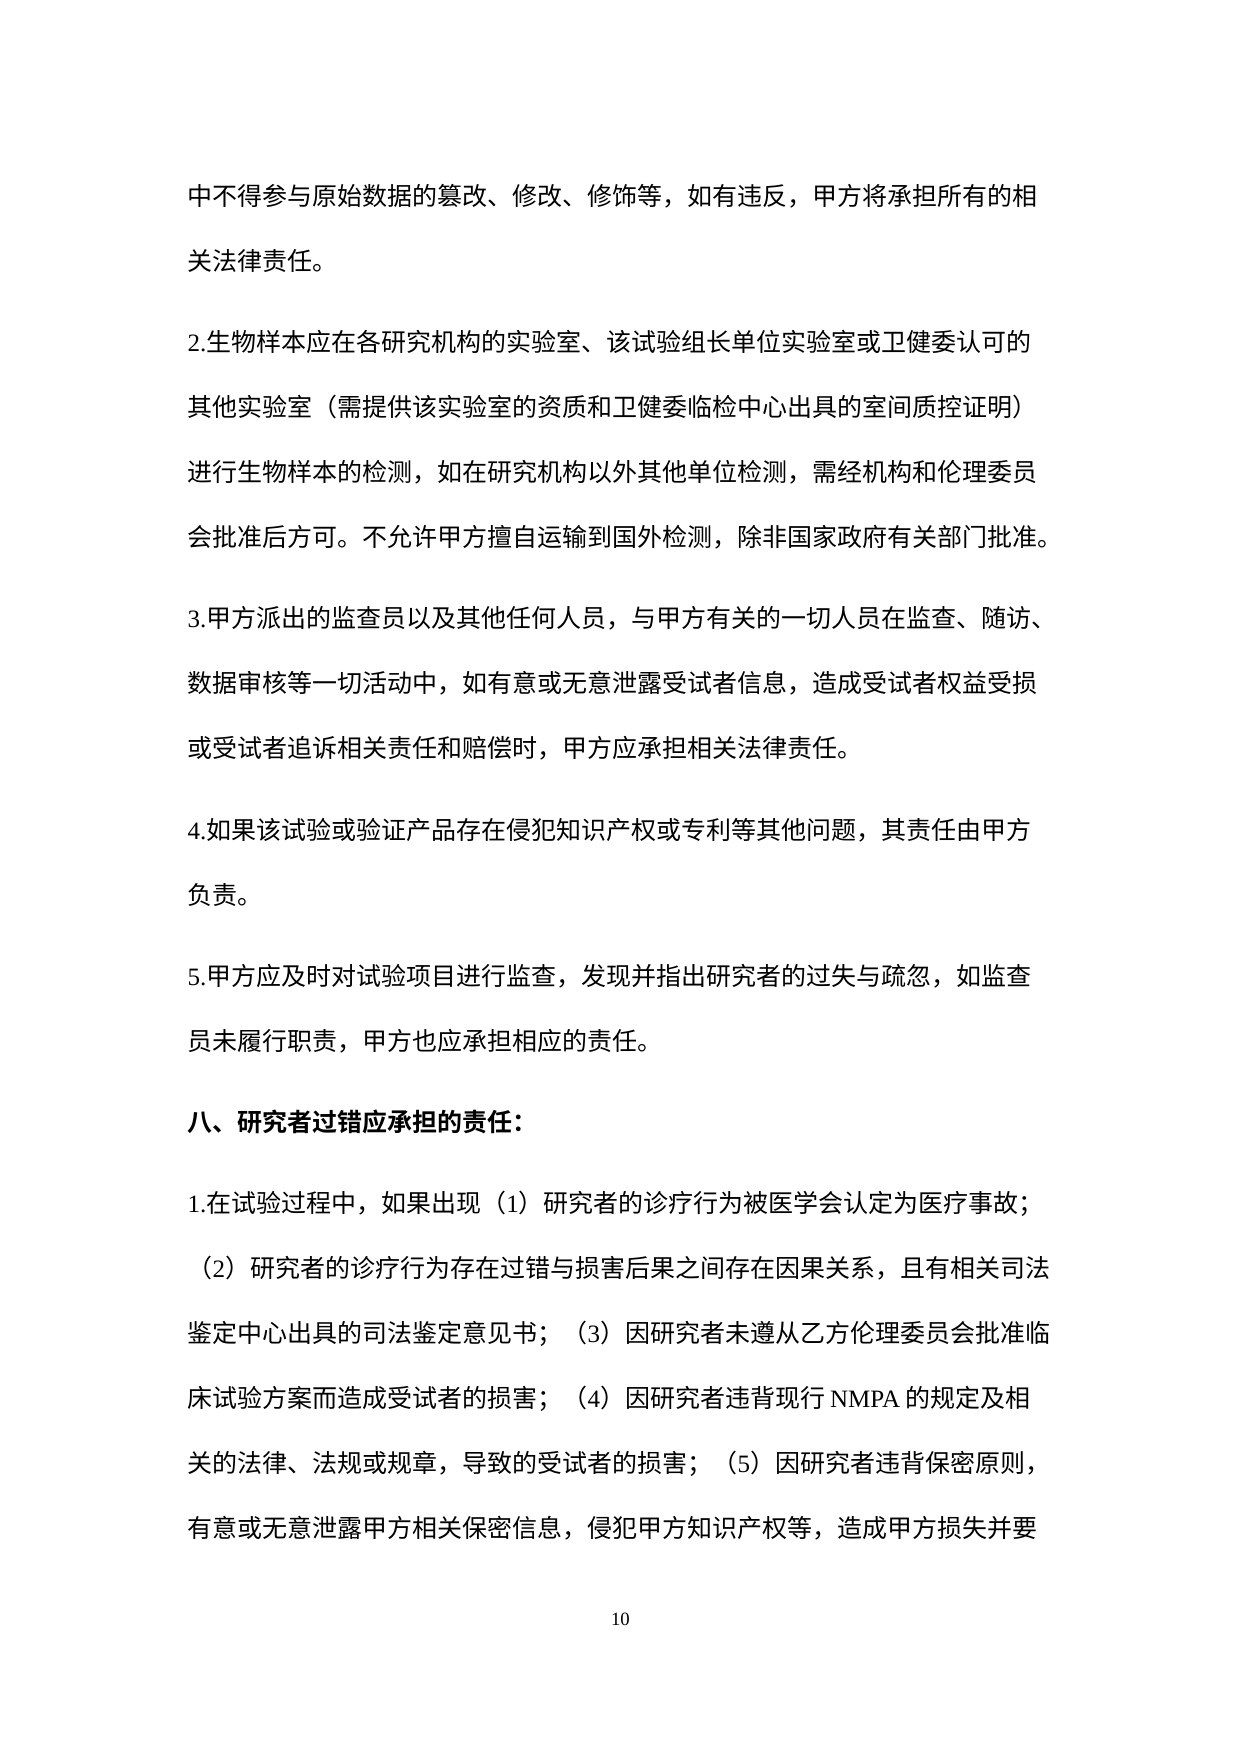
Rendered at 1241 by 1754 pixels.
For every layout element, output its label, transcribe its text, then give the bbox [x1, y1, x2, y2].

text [187, 1169, 1053, 1559]
text 八、研究者过错应承担的责任： [187, 1088, 1053, 1153]
text 2.生物样本应在各研究机构的实验室、该试验组长单位实验室或卫健委认可的其他实验室（需提供该实验室的资质和卫健委临检中心出具的室间质控证明）进行生物样本的检测，如在研究机构以外其他单位检测，需经机构和伦理委员会批准后方可。不允许甲方擅自运输到国外检测，除非国家政府有关部门批准。 [187, 308, 1053, 568]
text 4.如果该试验或验证产品存在侵犯知识产权或专利等其他问题，其责任由甲方负责。 [187, 796, 1053, 926]
text 3.甲方派出的监查员以及其他任何人员，与甲方有关的一切人员在监查、随访、数据审核等一切活动中，如有意或无意泄露受试者信息，造成受试者权益受损或受试者追诉相关责任和赔偿时，甲方应承担相关法律责任。 [187, 584, 1053, 779]
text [187, 162, 1053, 292]
text 5.甲方应及时对试验项目进行监查，发现并指出研究者的过失与疏忽，如监查员未履行职责，甲方也应承担相应的责任。 [187, 942, 1053, 1072]
